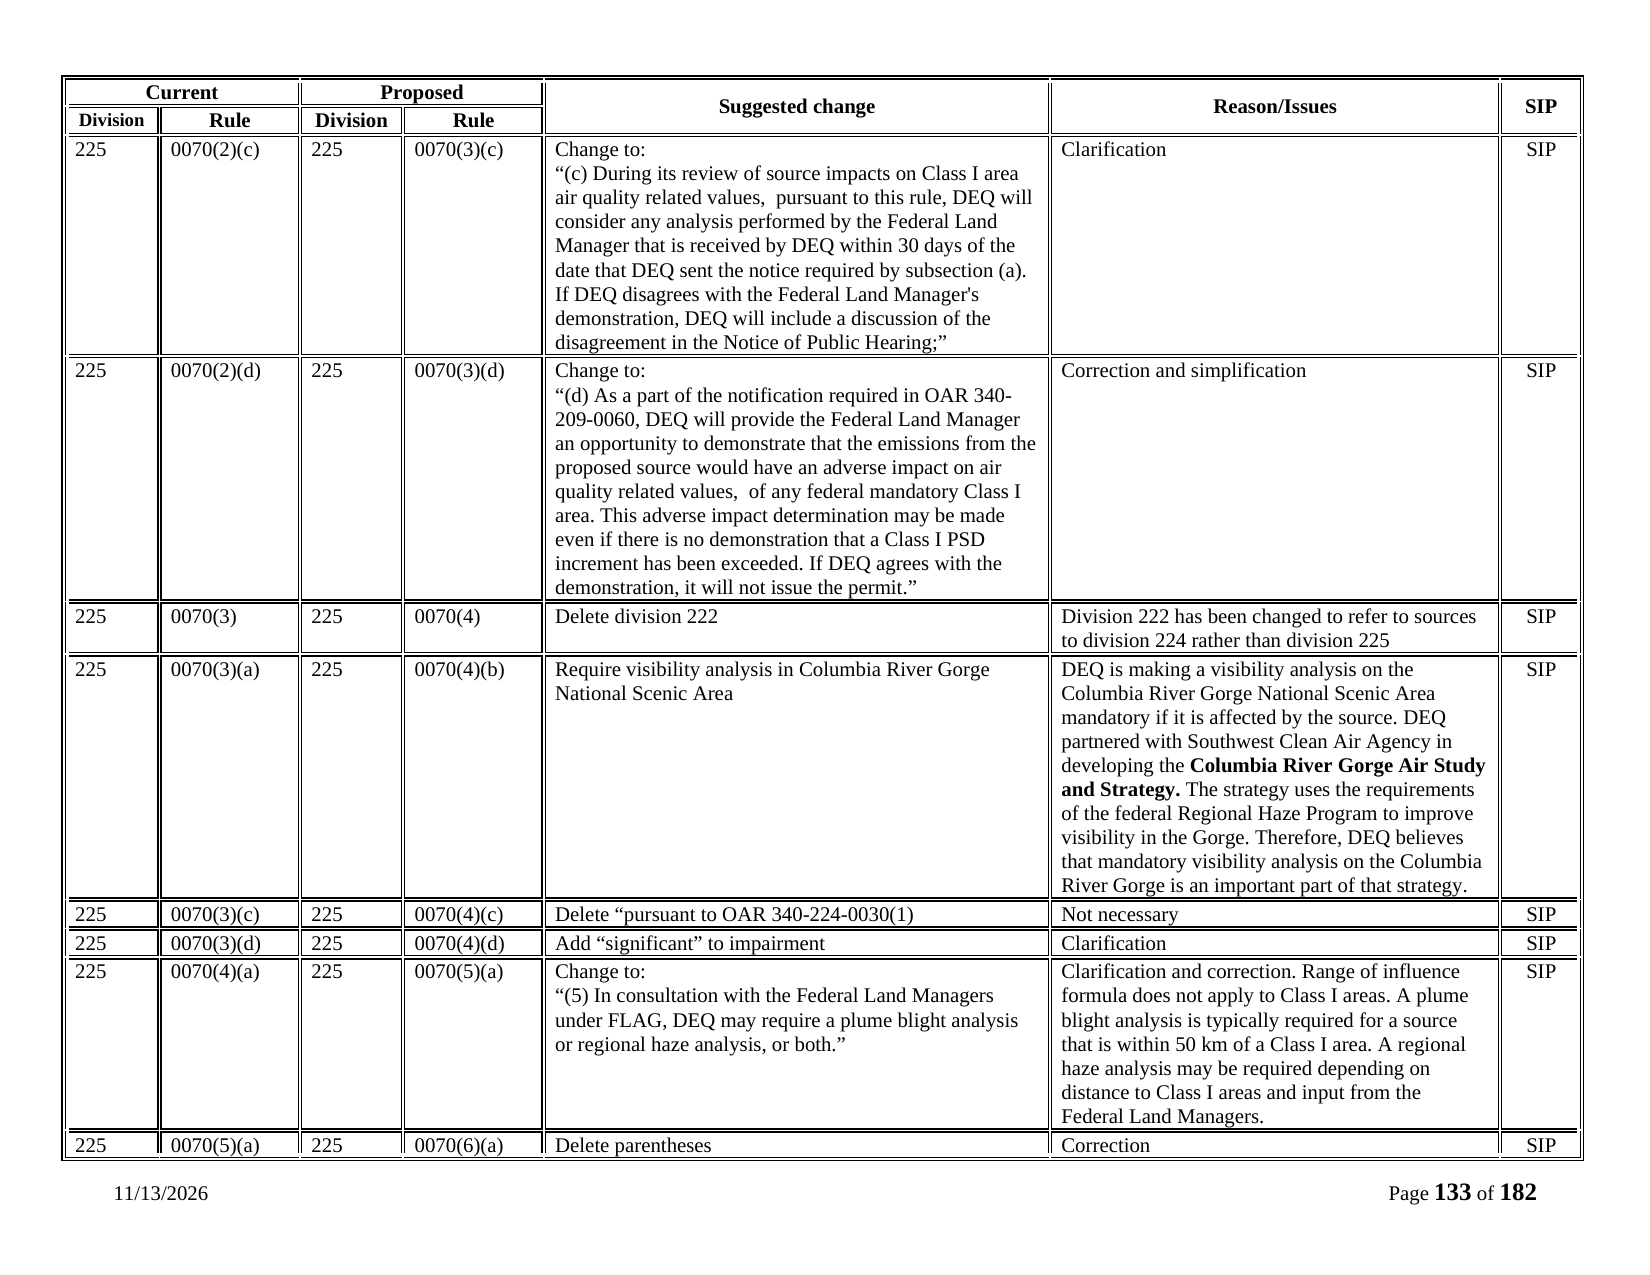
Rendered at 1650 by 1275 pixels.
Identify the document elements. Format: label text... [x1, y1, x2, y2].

table_header Proposed [300, 77, 544, 104]
table_cell Division [302, 108, 401, 132]
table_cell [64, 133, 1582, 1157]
table_cell Rule [405, 108, 541, 132]
table_header Current [64, 77, 300, 104]
table_cell Rule [162, 108, 298, 132]
table_header SIP [1500, 79, 1580, 132]
table_cell Division [64, 104, 159, 132]
table_header Reason/Issues [1050, 77, 1500, 132]
table_header Suggested change [544, 77, 1050, 132]
